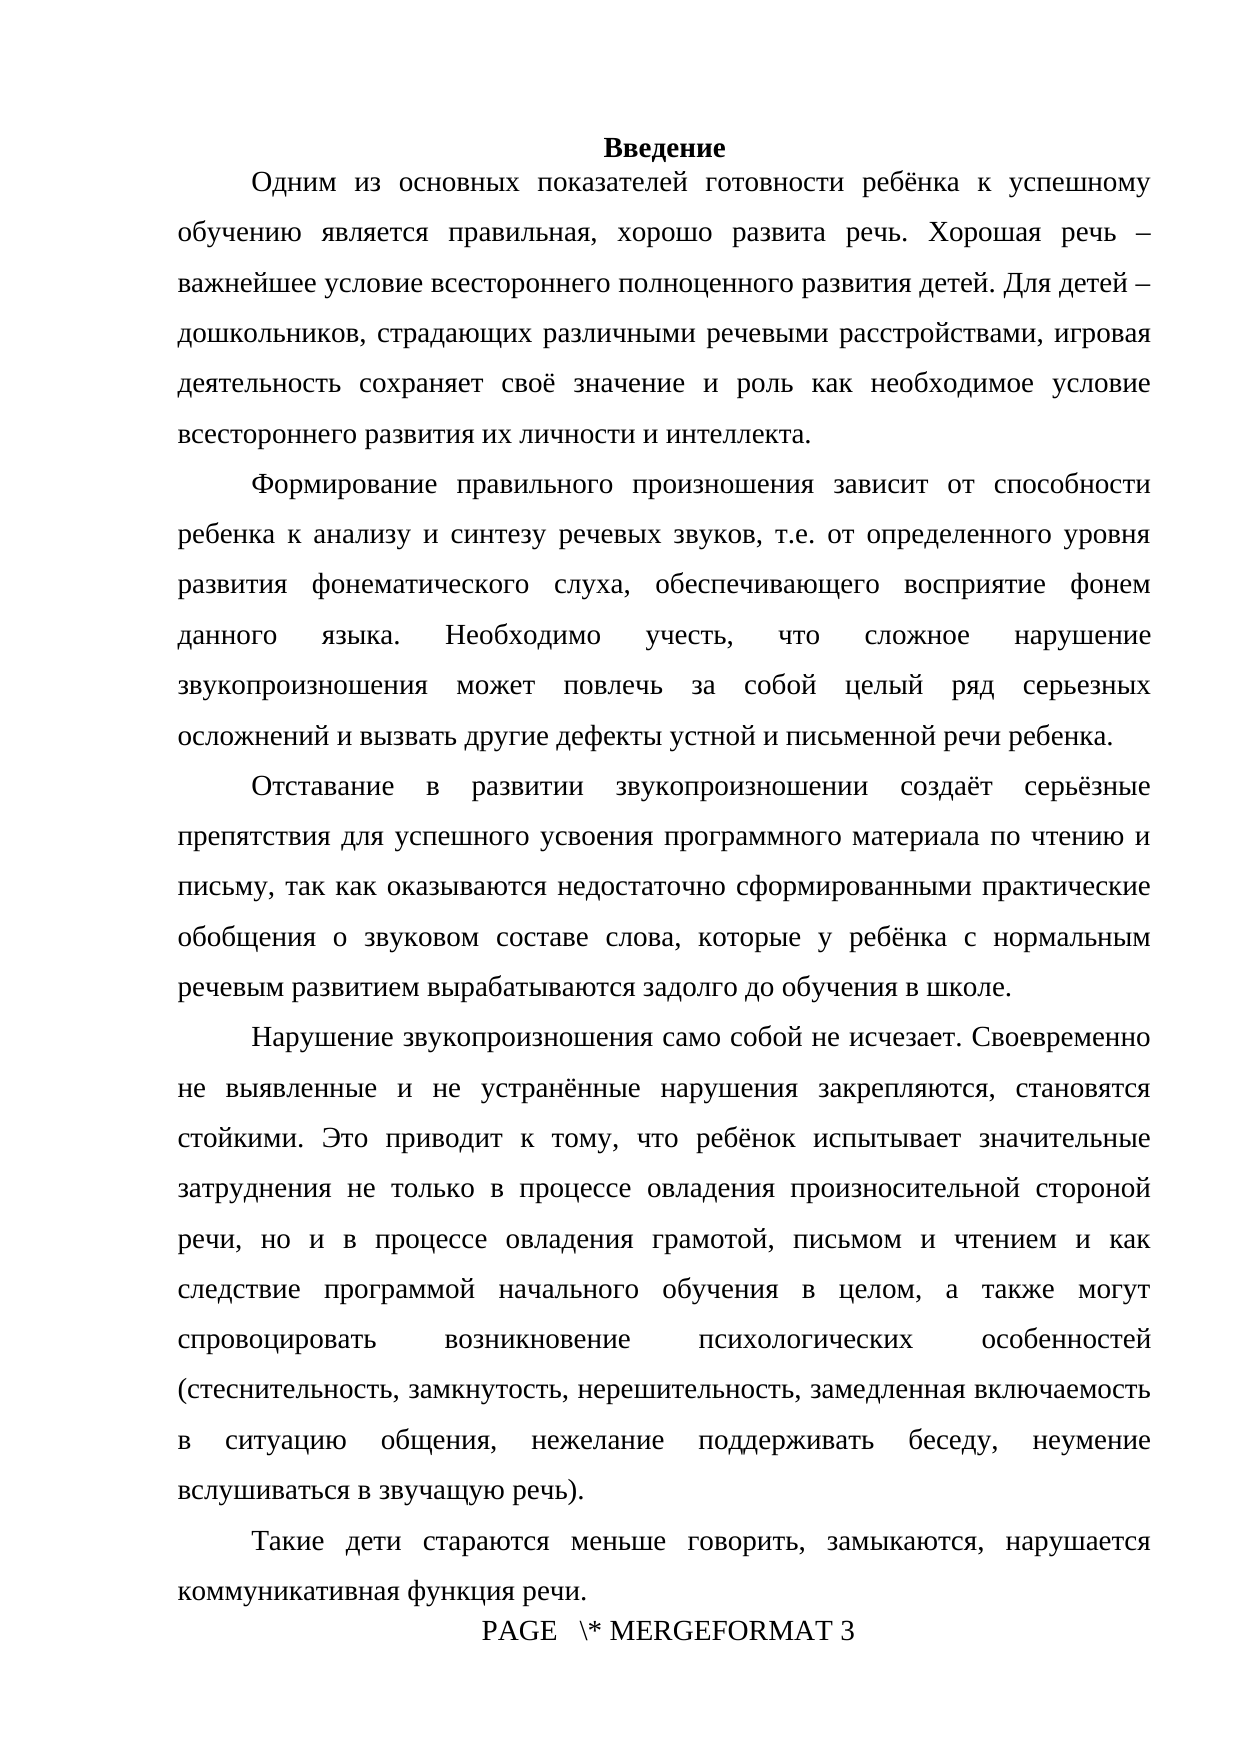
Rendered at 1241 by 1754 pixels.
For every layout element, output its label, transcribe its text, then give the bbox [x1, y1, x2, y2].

text Отставание в развитии звукопроизношении создаёт серьёзные препятствия для успешного усвоения программного материала по чтению и письму, так как оказываются недостаточно сформированными практические обобщения о звуковом составе слова, которые у ребёнка с нормальным речевым развитием вырабатываются задолго до обучения в школе. [177, 768, 1152, 1003]
subtitle Введение [177, 131, 1152, 164]
text Одним из основных показателей готовности ребёнка к успешному обучению является правильная, хорошо развита речь. Хорошая речь – важнейшее условие всестороннего полноценного развития детей. Для детей – дошкольников, страдающих различными речевыми расстройствами, игровая деятельность сохраняет своё значение и роль как необходимое условие всестороннего развития их личности и интеллекта. [177, 164, 1152, 449]
text Такие дети стараются меньше говорить, замыкаются, нарушается коммуникативная функция речи. [177, 1523, 1152, 1606]
text Формирование правильного произношения зависит от способности ребенка к анализу и синтезу речевых звуков, т.е. от определенного уровня развития фонематического слуха, обеспечивающего восприятие фонем данного языка. Необходимо учесть, что сложное нарушение звукопроизношения может повлечь за собой целый ряд серьезных осложнений и вызвать другие дефекты устной и письменной речи ребенка. [177, 466, 1152, 751]
text Нарушение звукопроизношения само собой не исчезает. Своевременно не выявленные и не устранённые нарушения закрепляются, становятся стойкими. Это приводит к тому, что ребёнок испытывает значительные затруднения не только в процессе овладения произносительной стороной речи, но и в процессе овладения грамотой, письмом и чтением и как следствие программой начального обучения в целом, а также могут спровоцировать возникновение психологических особенностей (стеснительность, замкнутость, нерешительность, замедленная включаемость в ситуацию общения, нежелание поддерживать беседу, неумение вслушиваться в звучащую речь). [177, 1019, 1152, 1506]
